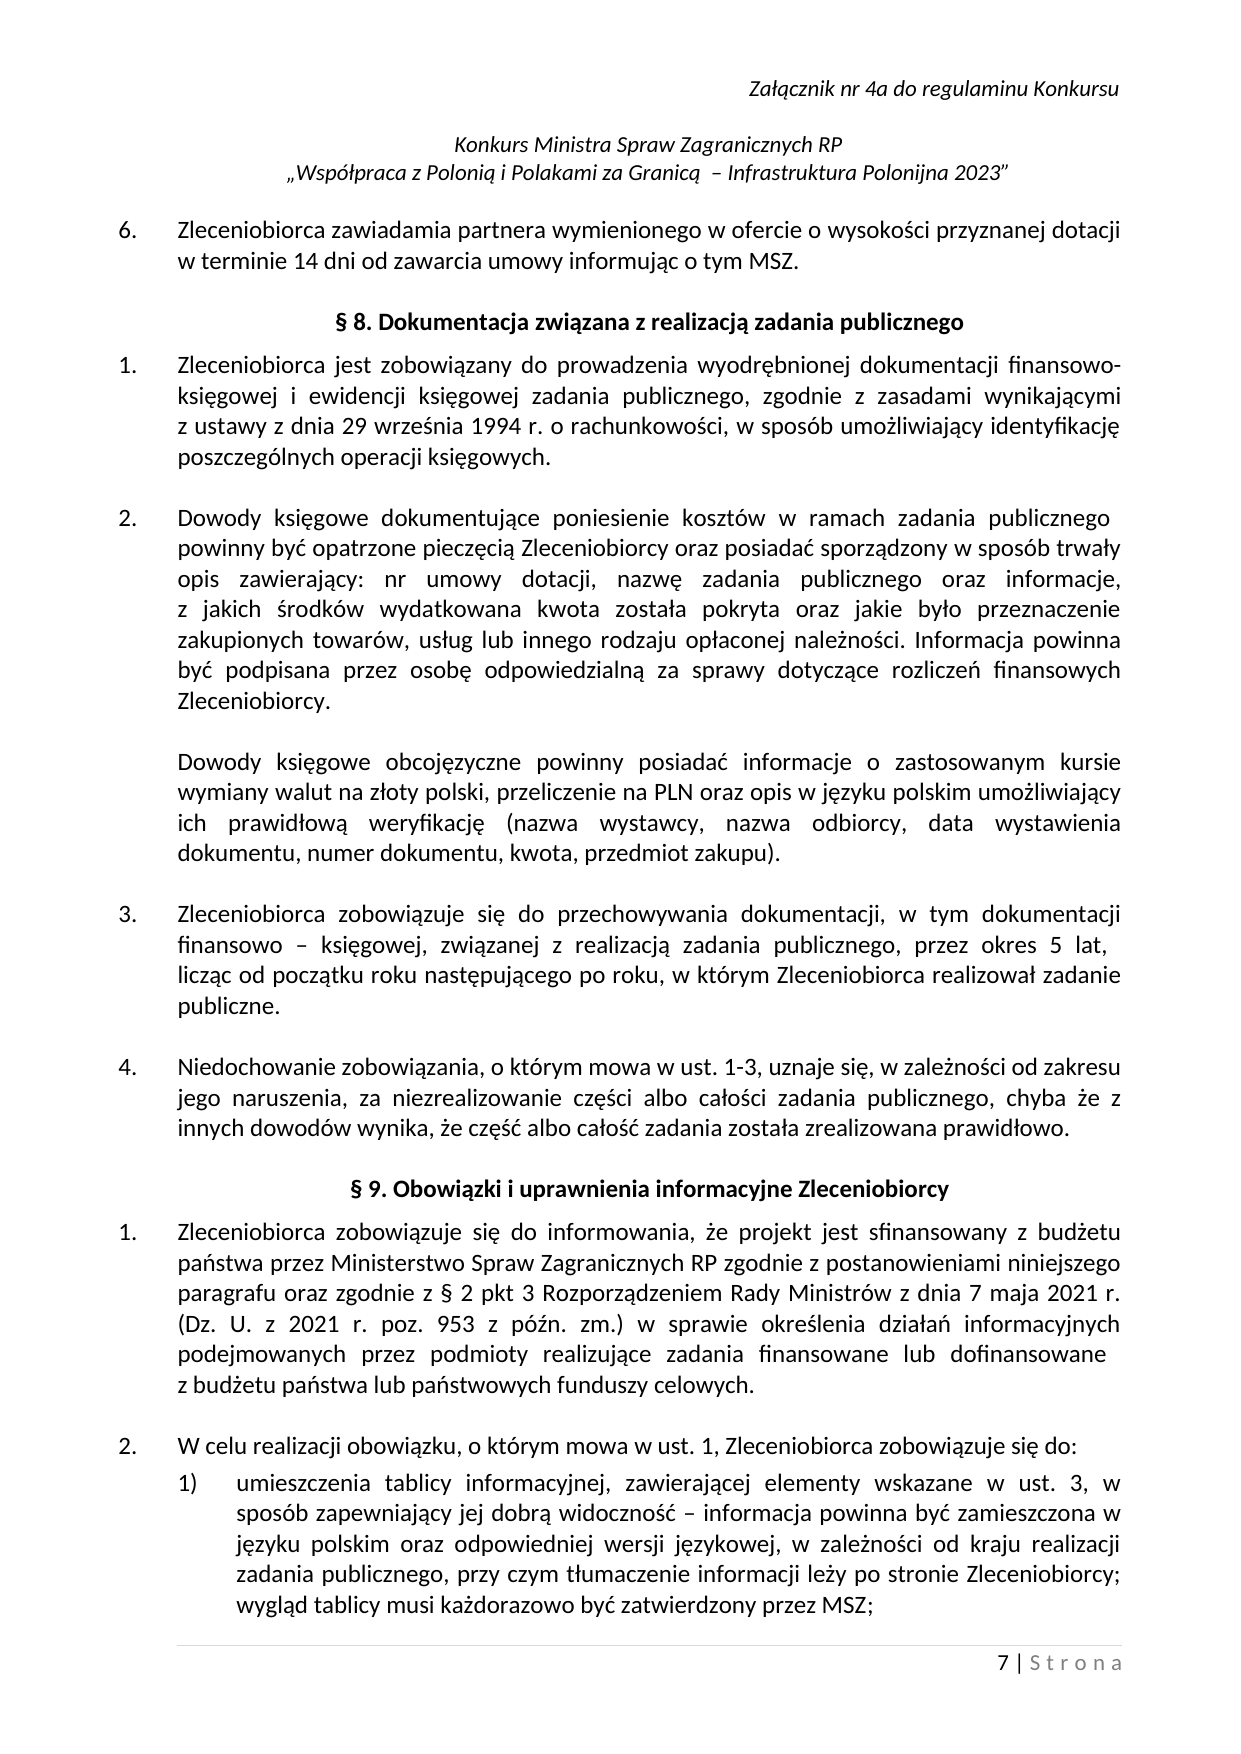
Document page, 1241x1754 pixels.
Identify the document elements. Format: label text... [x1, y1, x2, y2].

list Zleceniobiorca zobowiązuje się do informowania, że projekt jest sfinansowany z budżetu państwa przez Ministerstwo Spraw Zagranicznych RP zgodnie z postanowieniami niniejszego paragrafu oraz zgodnie z § 2 pkt 3 Rozporządzeniem Rady Ministrów z dnia 7 maja 2021 r. (Dz. U. z 2021 r. poz. 953 z późn. zm.) w sprawie określenia działań informacyjnych podejmowanych przez podmioty realizujące zadania finansowane lub dofinansowane z budżetu państwa lub państwowych funduszy celowych. [118, 1216, 1122, 1399]
list Zleceniobiorca jest zobowiązany do prowadzenia wyodrębnionej dokumentacji finansowo-księgowej i ewidencji księgowej zadania publicznego, zgodnie z zasadami wynikającymi z ustawy z dnia 29 września 1994 r. o rachunkowości, w sposób umożliwiający identyfikację poszczególnych operacji księgowych. [118, 349, 1122, 471]
list Niedochowanie zobowiązania, o którym mowa w ust. 1-3, uznaje się, w zależności od zakresu jego naruszenia, za niezrealizowanie części albo całości zadania publicznego, chyba że z innych dowodów wynika, że część albo całość zadania została zrealizowana prawidłowo. [118, 1051, 1122, 1143]
list § 9. Obowiązki i uprawnienia informacyjne Zleceniobiorcy [177, 1173, 1122, 1204]
list umieszczenia tablicy informacyjnej, zawierającej elementy wskazane w ust. 3, w sposób zapewniający jej dobrą widoczność – informacja powinna być zamieszczona w języku polskim oraz odpowiedniej wersji językowej, w zależności od kraju realizacji zadania publicznego, przy czym tłumaczenie informacji leży po stronie Zleceniobiorcy; wygląd tablicy musi każdorazowo być zatwierdzony przez MSZ; [177, 1467, 1122, 1619]
list Zleceniobiorca zobowiązuje się do przechowywania dokumentacji, w tym dokumentacji finansowo – księgowej, związanej z realizacją zadania publicznego, przez okres 5 lat, licząc od początku roku następującego po roku, w którym Zleceniobiorca realizował zadanie publiczne. [118, 899, 1122, 1021]
list Dowody księgowe dokumentujące poniesienie kosztów w ramach zadania publicznego powinny być opatrzone pieczęcią Zleceniobiorcy oraz posiadać sporządzony w sposób trwały opis zawierający: nr umowy dotacji, nazwę zadania publicznego oraz informacje, z jakich środków wydatkowana kwota została pokryta oraz jakie było przeznaczenie zakupionych towarów, usług lub innego rodzaju opłaconej należności. Informacja powinna być podpisana przez osobę odpowiedzialną za sprawy dotyczące rozliczeń finansowych Zleceniobiorcy. [118, 502, 1122, 716]
list § 8. Dokumentacja związana z realizacją zadania publicznego [177, 306, 1122, 337]
list Zleceniobiorca zawiadamia partnera wymienionego w ofercie o wysokości przyznanej dotacji w terminie 14 dni od zawarcia umowy informując o tym MSZ. [118, 215, 1122, 276]
text Dowody księgowe obcojęzyczne powinny posiadać informacje o zastosowanym kursie wymiany walut na złoty polski, przeliczenie na PLN oraz opis w języku polskim umożliwiający ich prawidłową weryfikację (nazwa wystawcy, nazwa odbiorcy, data wystawienia dokumentu, numer dokumentu, kwota, przedmiot zakupu). [177, 746, 1122, 868]
list W celu realizacji obowiązku, o którym mowa w ust. 1, Zleceniobiorca zobowiązuje się do: [118, 1430, 1122, 1461]
